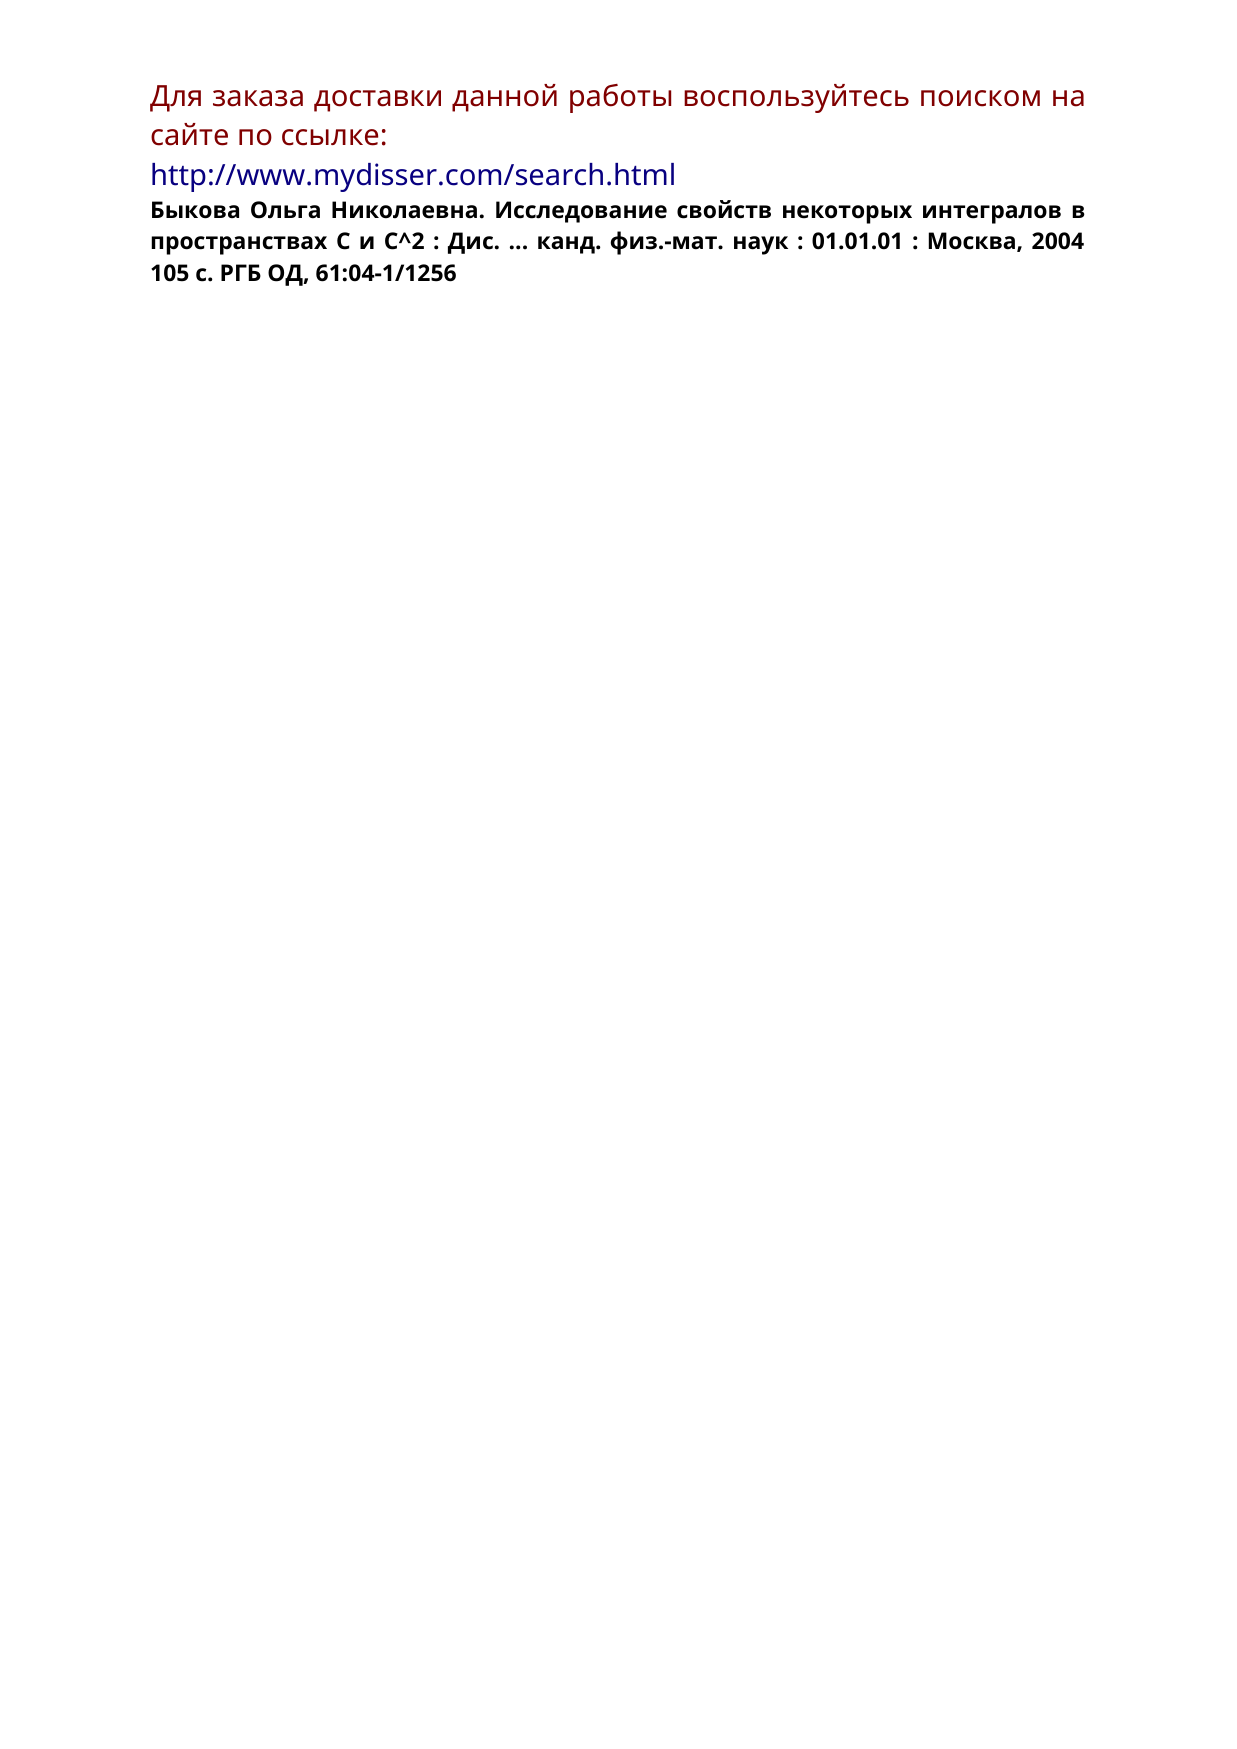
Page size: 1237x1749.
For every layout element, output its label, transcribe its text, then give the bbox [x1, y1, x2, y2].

text Быкова Ольга Николаевна. Исследование свойств некоторых интегралов в пространствах C и C^2 : Дис. ... канд. физ.-мат. наук : 01.01.01 : Москва, 2004 105 c. РГБ ОД, 61:04-1/1256 [150, 194, 1086, 288]
